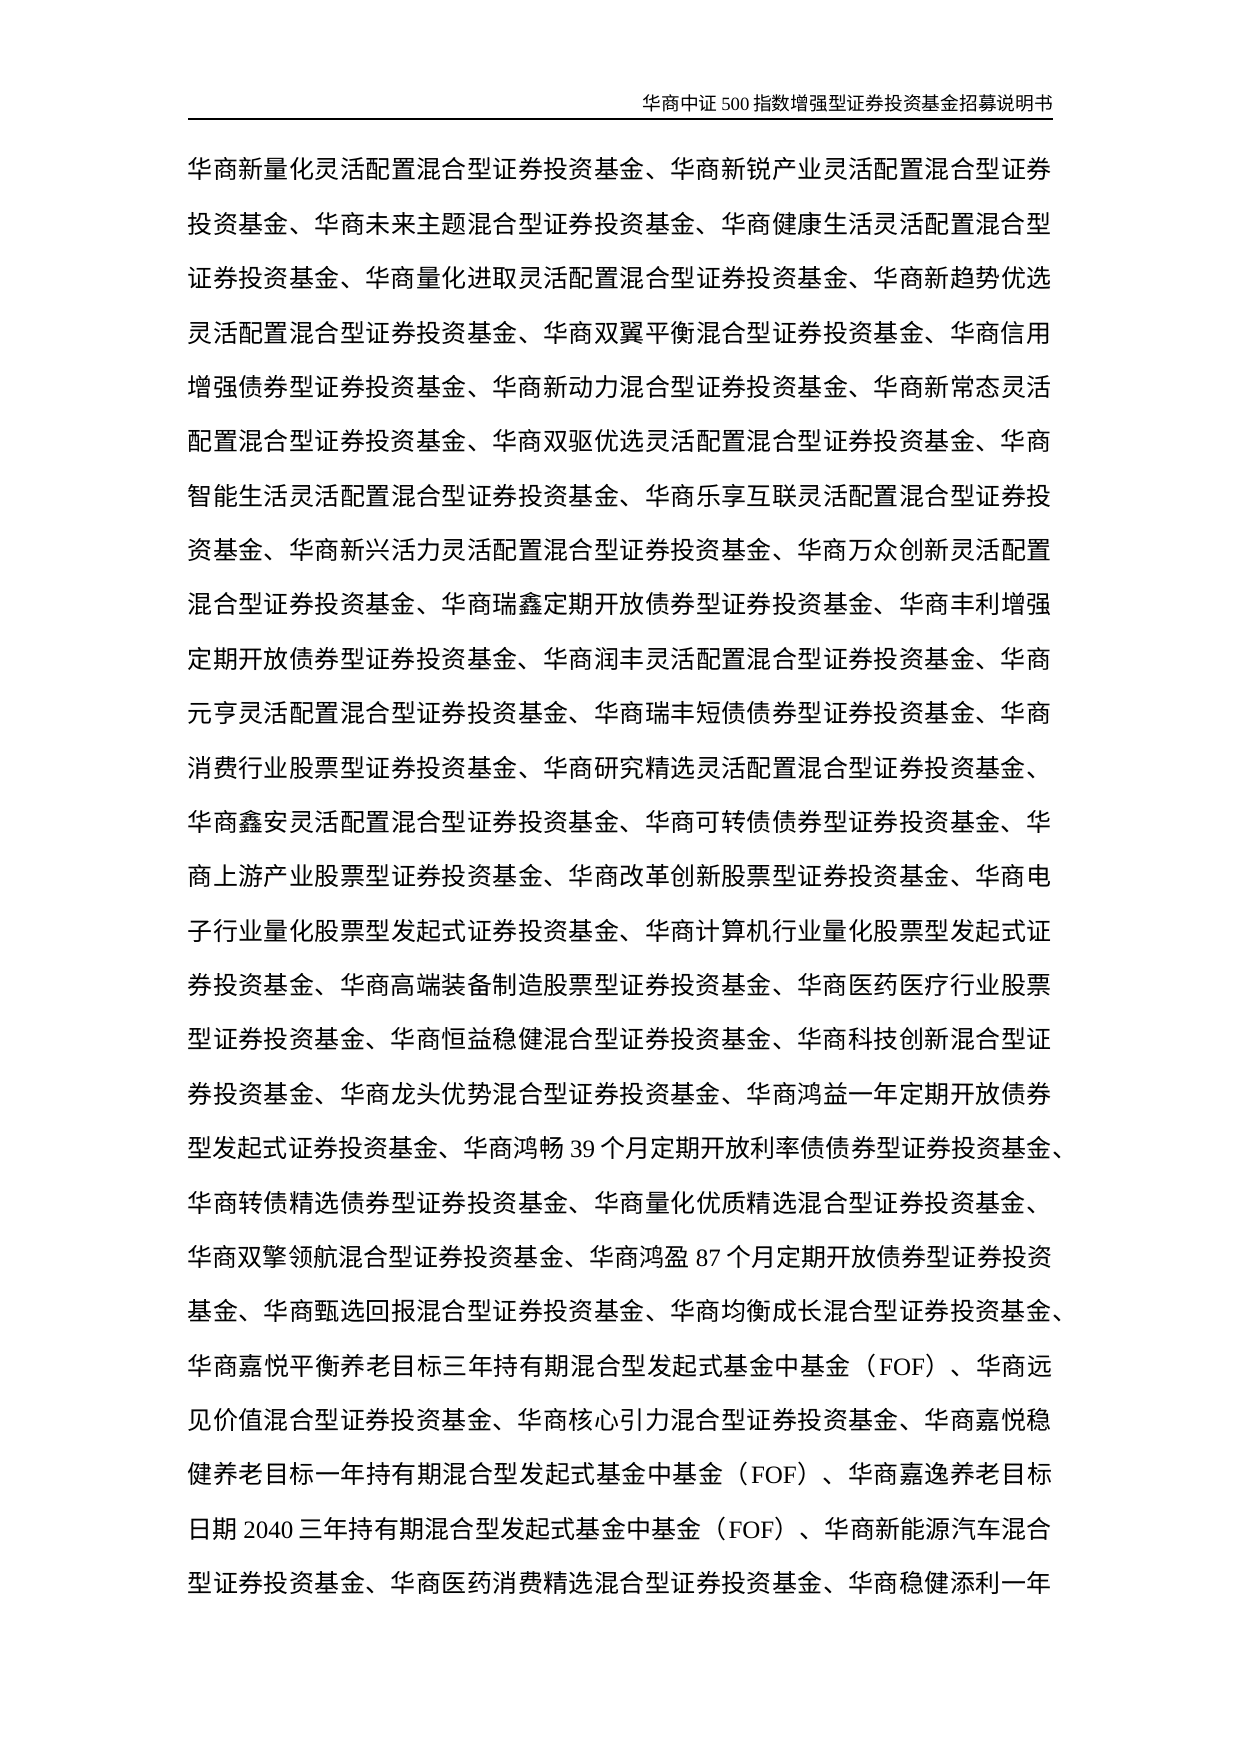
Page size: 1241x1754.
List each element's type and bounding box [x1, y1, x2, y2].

text [187, 150, 1053, 1600]
